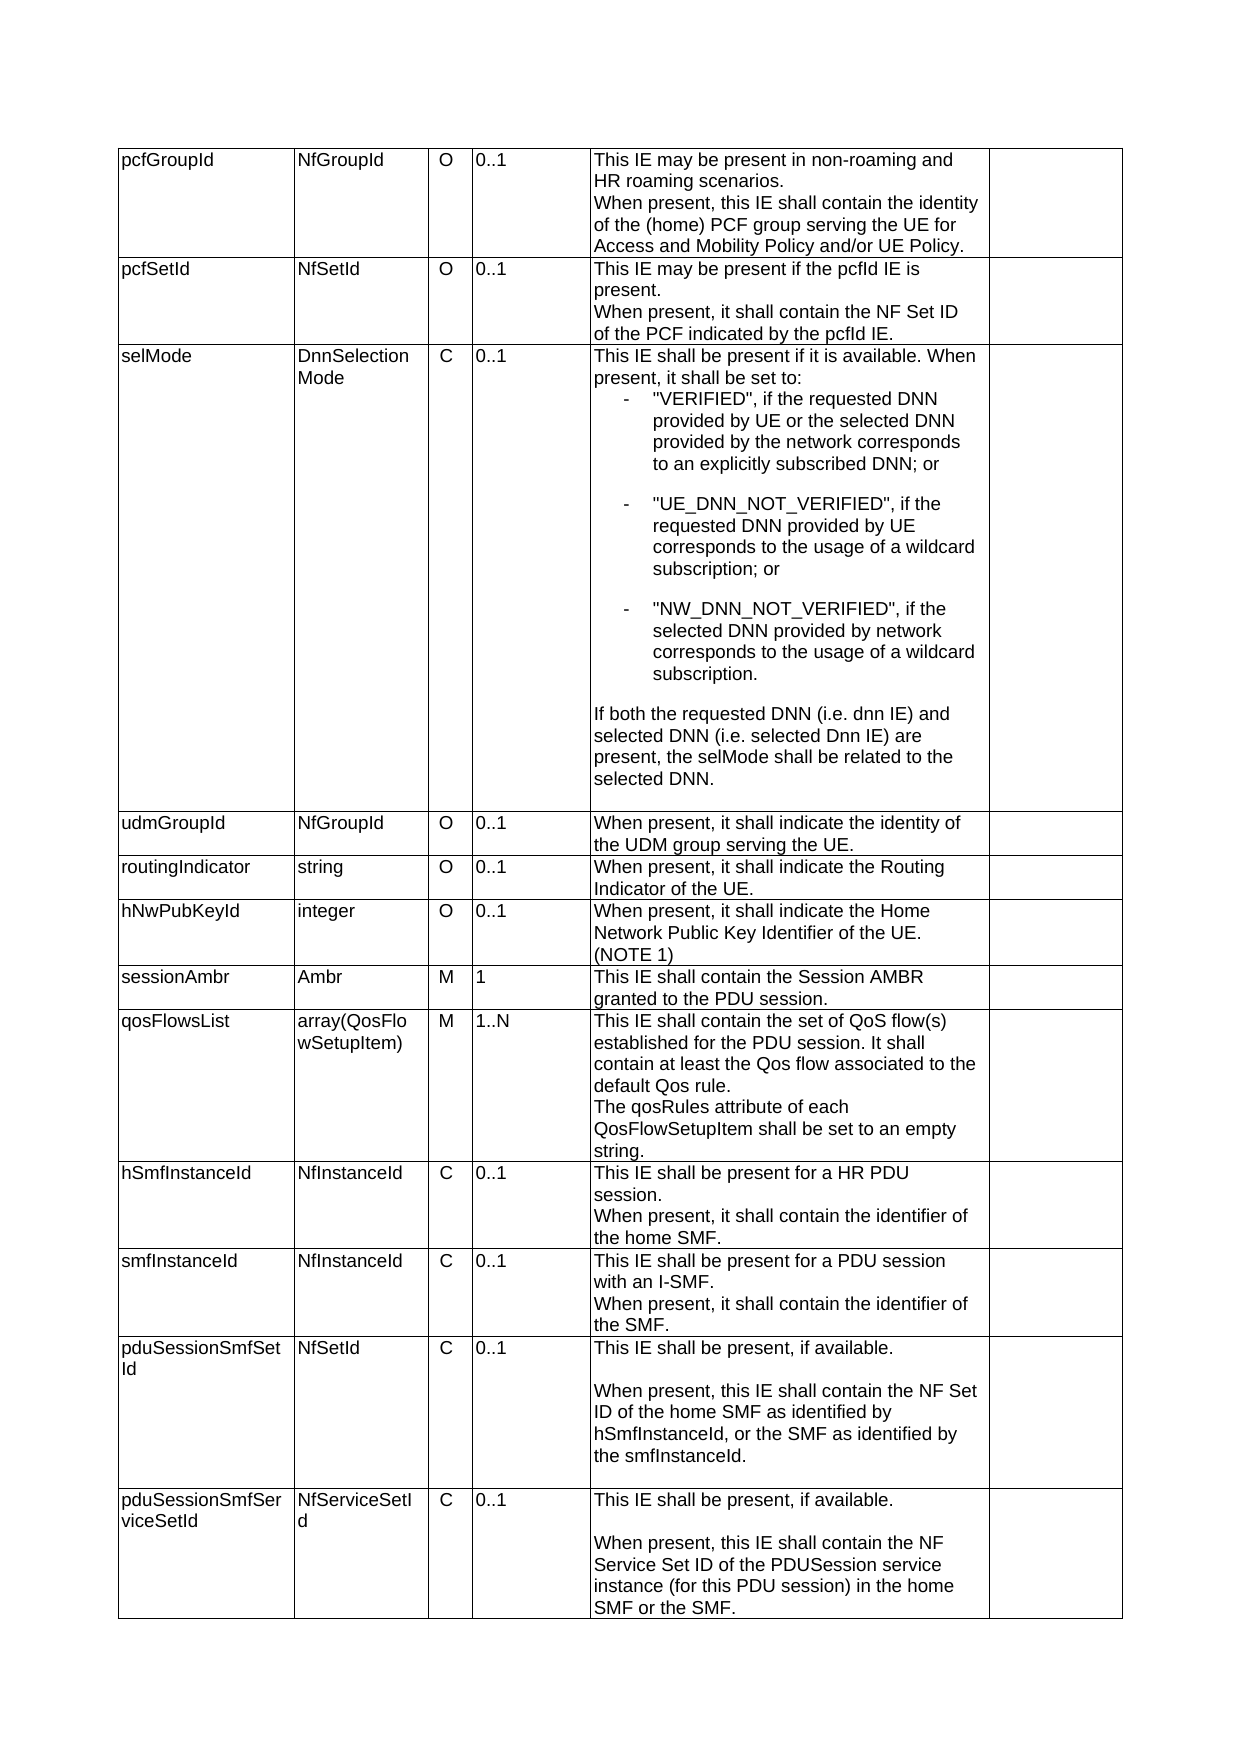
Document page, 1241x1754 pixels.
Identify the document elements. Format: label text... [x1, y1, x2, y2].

table_cell NfSetId [295, 258, 428, 344]
table_cell O [429, 856, 472, 899]
table_cell array(QosFlowSetupItem) [295, 1010, 428, 1161]
table_cell 0..1 [473, 812, 590, 855]
table_cell [990, 856, 1122, 899]
table_cell sessionAmbr [119, 966, 294, 1009]
table_cell qosFlowsList [119, 1010, 294, 1161]
table_cell NfGroupId [295, 149, 428, 257]
table_cell DnnSelectionMode [295, 345, 428, 811]
table_cell When present, it shall indicate the Home Network Public Key Identifier of the UE. (NOTE 1) [591, 900, 989, 965]
table_cell 0..1 [473, 1249, 590, 1336]
table_cell [990, 345, 1122, 811]
table_cell C [429, 1162, 472, 1248]
table_cell 0..1 [473, 345, 590, 811]
table_cell [990, 258, 1122, 344]
table_cell O [429, 149, 472, 257]
table_cell Ambr [295, 966, 428, 1009]
table_cell 0..1 [473, 1489, 590, 1618]
table_cell 0..1 [473, 1162, 590, 1248]
table_cell string [295, 856, 428, 899]
table_cell [990, 1337, 1122, 1488]
table_cell This IE may be present if the pcfId IE is present. When present, it shall contain the NF Set ID of the PCF indicated by the pcfId IE. [591, 258, 989, 344]
table_cell C [429, 1249, 472, 1336]
table_cell C [429, 345, 472, 811]
table_cell This IE shall contain the Session AMBR granted to the PDU session. [591, 966, 989, 1009]
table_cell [591, 1489, 989, 1618]
table_cell When present, it shall indicate the identity of the UDM group serving the UE. [591, 812, 989, 855]
table_cell 1..N [473, 1010, 590, 1161]
table_cell routingIndicator [119, 856, 294, 899]
table_cell C [429, 1337, 472, 1488]
table_cell pcfSetId [119, 258, 294, 344]
table_cell [990, 966, 1122, 1009]
table_cell 0..1 [473, 258, 590, 344]
table_cell 0..1 [473, 856, 590, 899]
table_cell NfInstanceId [295, 1249, 428, 1336]
table_cell This IE shall be present for a PDU session with an I-SMF. When present, it shall contain the identifier of the SMF. [591, 1249, 989, 1336]
table_cell O [429, 258, 472, 344]
table_cell smfInstanceId [119, 1249, 294, 1336]
table_cell [990, 1249, 1122, 1336]
table_cell This IE shall be present if it is available. When present, it shall be set to: - "VERIFIED", if the requested DNN provided by UE or the selected DNN provided by the network corresponds to an explicitly subscribed DNN; or - "UE_DNN_NOT_VERIFIED", if the requested DNN provided by UE corresponds to the usage of a wildcard subscription; or - "NW_DNN_NOT_VERIFIED", if the selected DNN provided by network corresponds to the usage of a wildcard subscription. If both the requested DNN (i.e. dnn IE) and selected DNN (i.e. selected Dnn IE) are present, the selMode shall be related to the selected DNN. [591, 345, 989, 811]
table_cell This IE shall contain the set of QoS flow(s) established for the PDU session. It shall contain at least the Qos flow associated to the default Qos rule. The qosRules attribute of each QosFlowSetupItem shall be set to an empty string. [591, 1010, 989, 1161]
table_cell udmGroupId [119, 812, 294, 855]
table_cell hSmfInstanceId [119, 1162, 294, 1248]
table_cell integer [295, 900, 428, 965]
table_cell hNwPubKeyId [119, 900, 294, 965]
table_cell This IE shall be present, if available. When present, this IE shall contain the NF Set ID of the home SMF as identified by hSmfInstanceId, or the SMF as identified by the smfInstanceId. [591, 1337, 989, 1488]
table_cell O [429, 812, 472, 855]
table_cell M [429, 1010, 472, 1161]
table_cell [990, 812, 1122, 855]
table_cell NfInstanceId [295, 1162, 428, 1248]
table_cell 0..1 [473, 149, 590, 257]
table_cell NfSetId [295, 1337, 428, 1488]
table_cell O [429, 900, 472, 965]
table_cell pduSessionSmfSetId [119, 1337, 294, 1488]
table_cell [119, 1489, 294, 1618]
table_cell 0..1 [473, 900, 590, 965]
table_cell 1 [473, 966, 590, 1009]
table_cell NfGroupId [295, 812, 428, 855]
table_cell This IE may be present in non-roaming and HR roaming scenarios. When present, this IE shall contain the identity of the (home) PCF group serving the UE for Access and Mobility Policy and/or UE Policy. [591, 149, 989, 257]
table_cell C [429, 1489, 472, 1618]
table_cell This IE shall be present for a HR PDU session. When present, it shall contain the identifier of the home SMF. [591, 1162, 989, 1248]
table_cell 0..1 [473, 1337, 590, 1488]
table_cell [990, 900, 1122, 965]
table_cell [990, 149, 1122, 257]
table_cell M [429, 966, 472, 1009]
table_cell When present, it shall indicate the Routing Indicator of the UE. [591, 856, 989, 899]
table_cell NfServiceSetId [295, 1489, 428, 1618]
table_cell selMode [119, 345, 294, 811]
table_cell [990, 1489, 1122, 1618]
table_cell [990, 1162, 1122, 1248]
table_cell [990, 1010, 1122, 1161]
table_cell pcfGroupId [119, 149, 294, 257]
